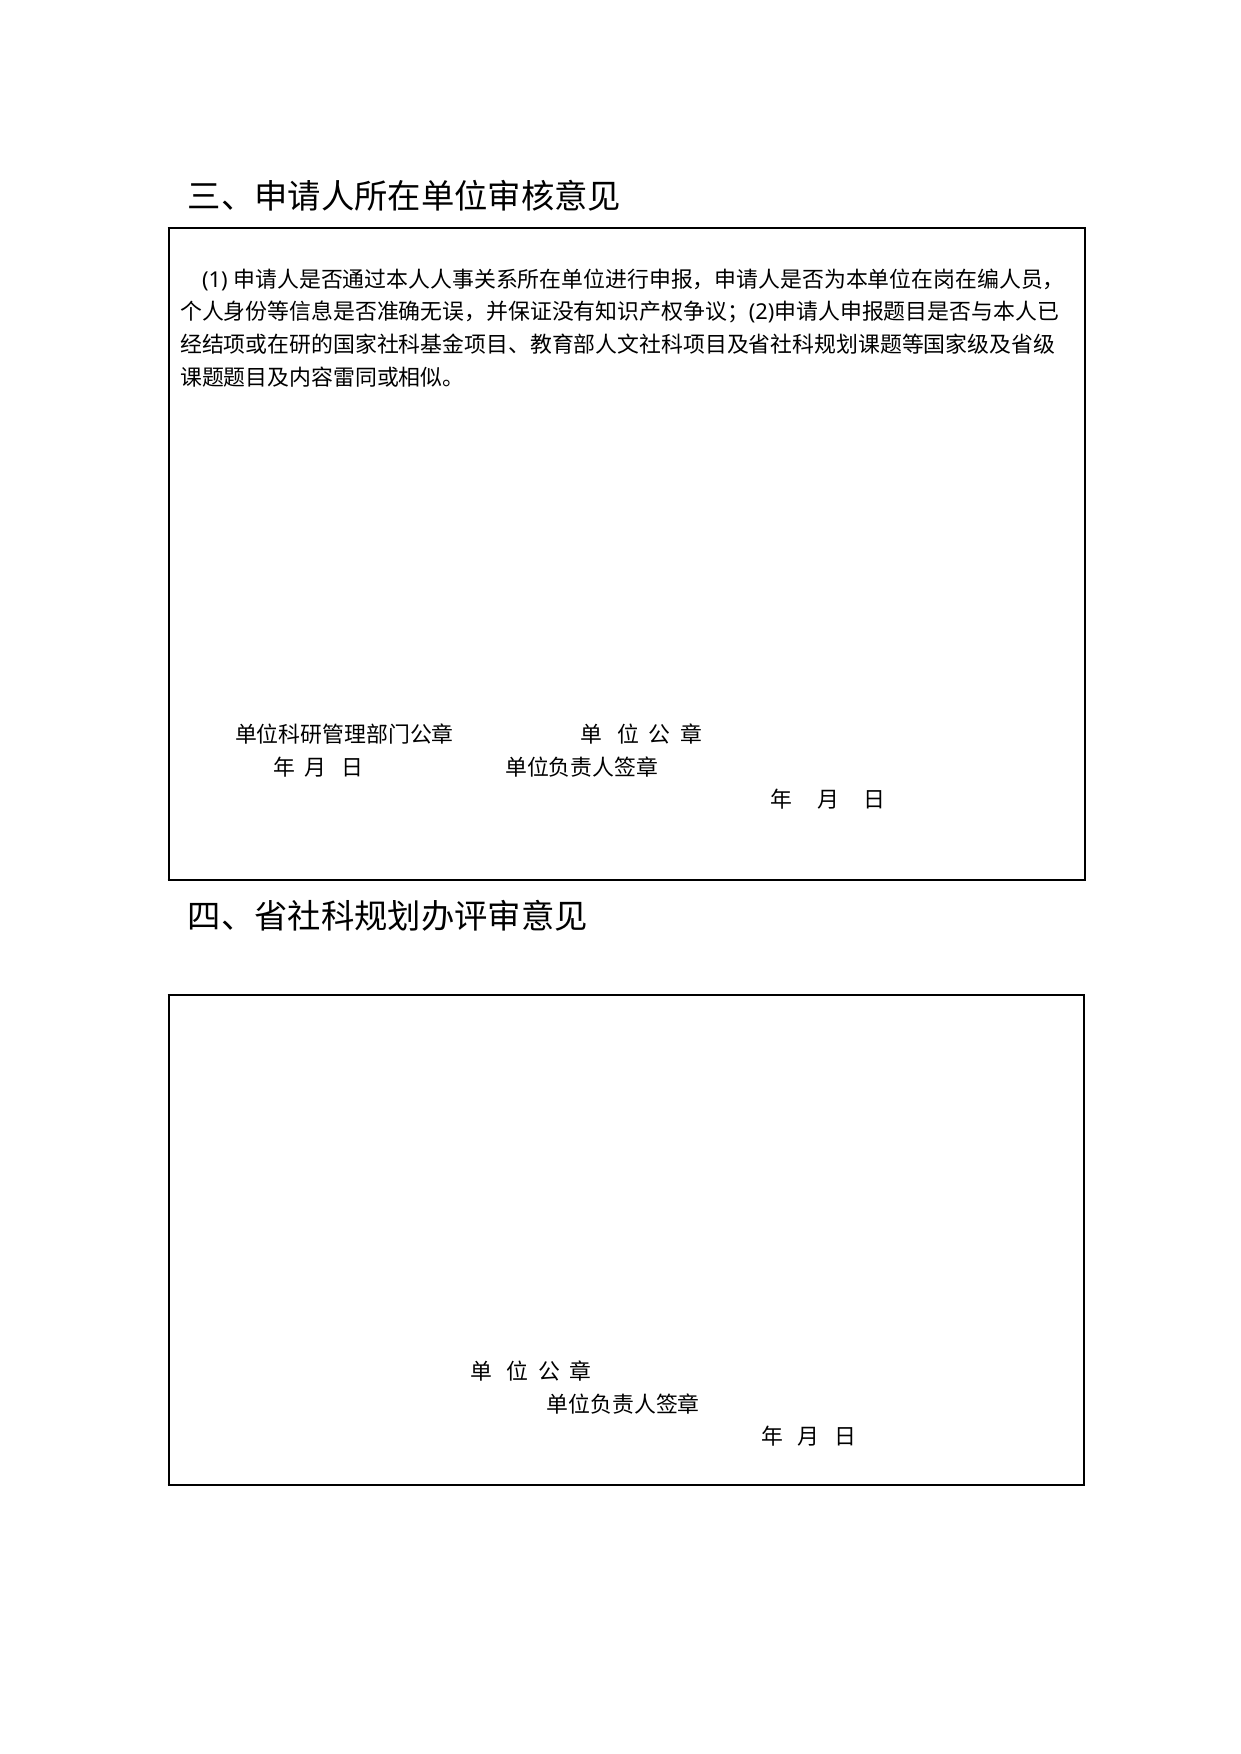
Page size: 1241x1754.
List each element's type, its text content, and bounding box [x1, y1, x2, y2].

text 三、申请人所在单位审核意见 [187, 162, 1053, 227]
table_header 单 位 公 章 单位负责人签章 年 月 日 [170, 996, 1083, 1484]
text 四、省社科规划办评审意见 [187, 881, 1053, 946]
table_header (1) 申请人是否通过本人人事关系所在单位进行申报，申请人是否为本单位在岗在编人员，个人身份等信息是否准确无误，并保证没有知识产权争议；(2)申请人申报题目是否与本人已经结项或在研的国家社科基金项目、教育部人文社科项目及省社科规划课题等国家级及省级课题题目及内容雷同或相似。 单位科研管理部门公章 单 位 公 章 年 月 日 单位负责人签章 年 月 日 [170, 229, 1084, 879]
